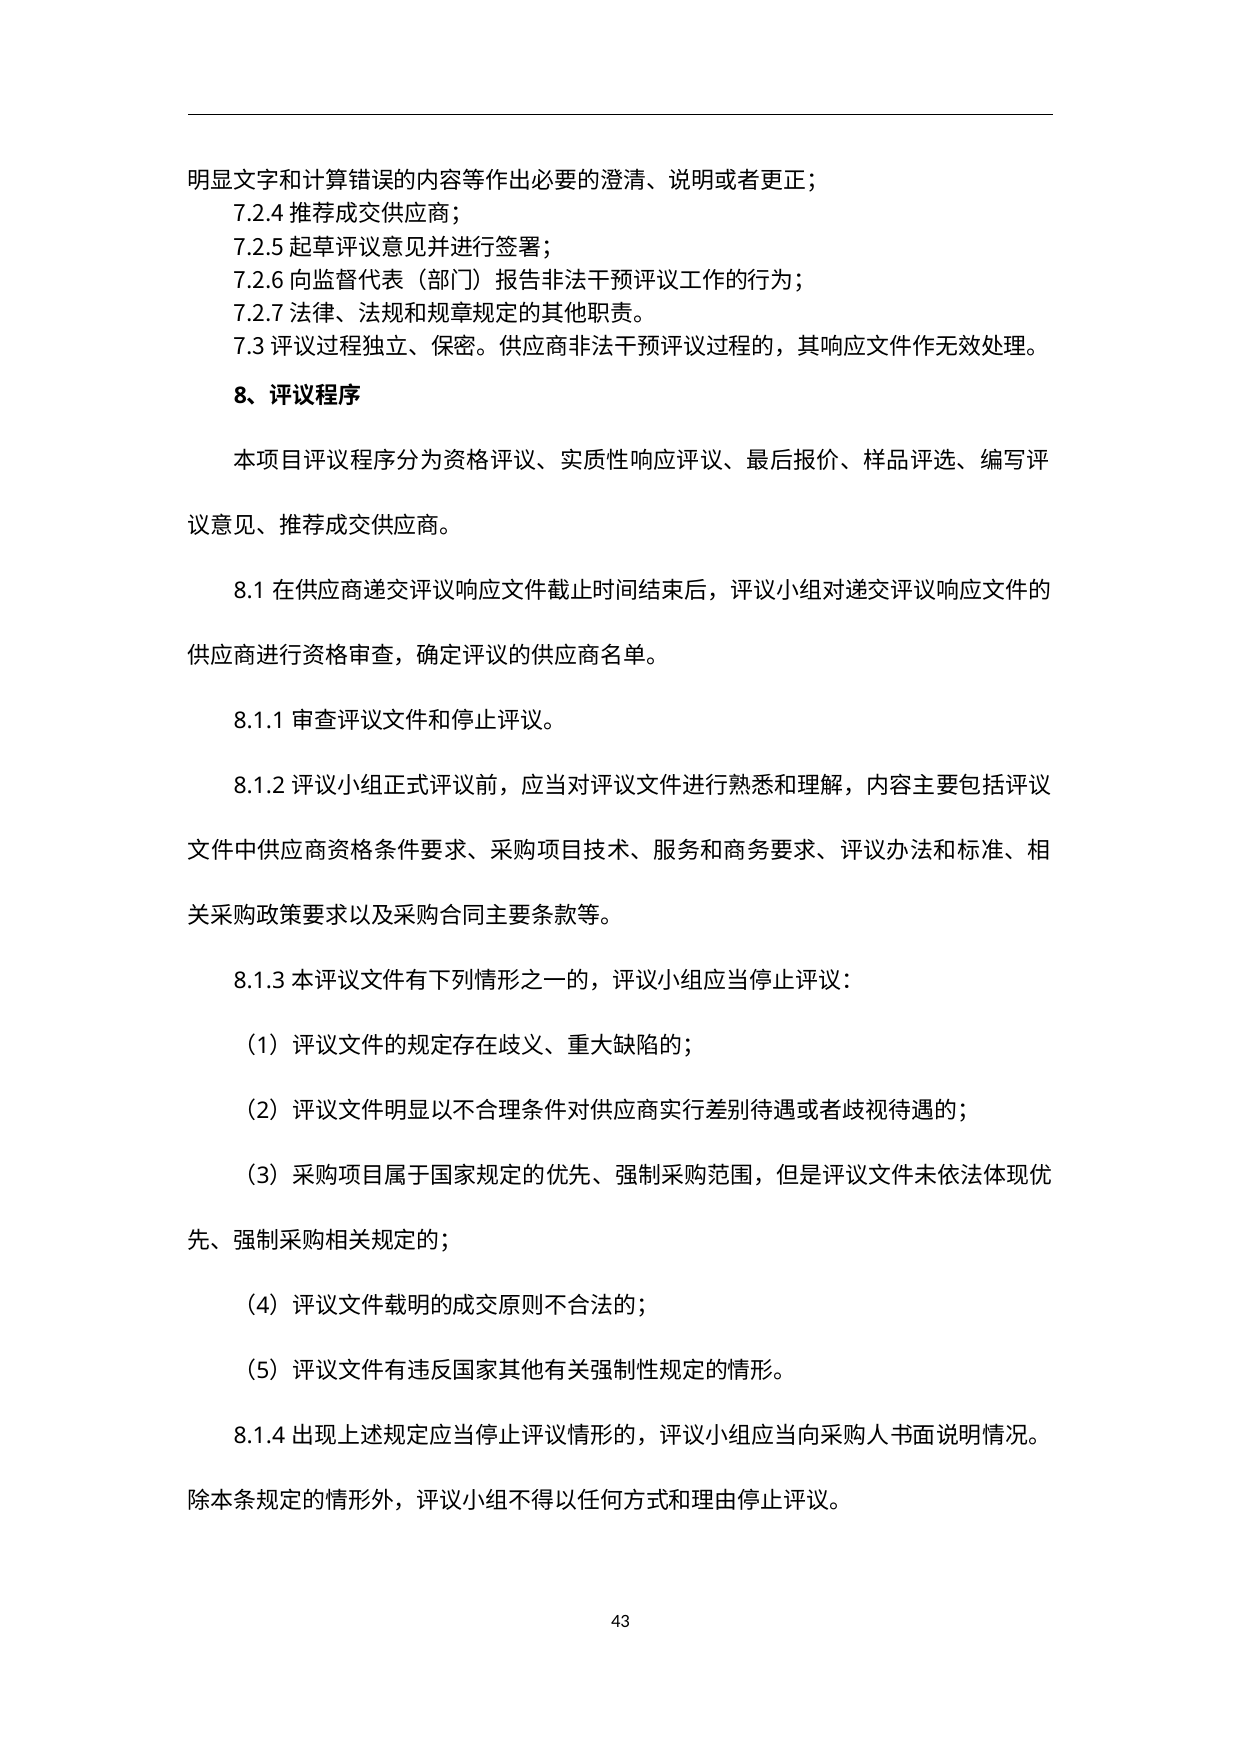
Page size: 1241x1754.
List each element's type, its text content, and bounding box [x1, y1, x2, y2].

text 8.1.1 审查评议文件和停止评议。 [187, 686, 1053, 751]
text （1）评议文件的规定存在歧义、重大缺陷的； [187, 1011, 1053, 1076]
text 8.1.3 本评议文件有下列情形之一的，评议小组应当停止评议： [187, 946, 1053, 1011]
text （2）评议文件明显以不合理条件对供应商实行差别待遇或者歧视待遇的； [187, 1076, 1053, 1141]
text （5）评议文件有违反国家其他有关强制性规定的情形。 [187, 1336, 1053, 1401]
text 7.2.6 向监督代表（部门）报告非法干预评议工作的行为； [187, 262, 1053, 295]
text 8.1.4 出现上述规定应当停止评议情形的，评议小组应当向采购人书面说明情况。除本条规定的情形外，评议小组不得以任何方式和理由停止评议。 [187, 1401, 1053, 1531]
text 8.1.2 评议小组正式评议前，应当对评议文件进行熟悉和理解，内容主要包括评议文件中供应商资格条件要求、采购项目技术、服务和商务要求、评议办法和标准、相关采购政策要求以及采购合同主要条款等。 [187, 751, 1053, 946]
text 7.3 评议过程独立、保密。供应商非法干预评议过程的，其响应文件作无效处理。 [187, 328, 1053, 361]
text （4）评议文件载明的成交原则不合法的； [187, 1271, 1053, 1336]
text 7.2.5 起草评议意见并进行签署； [187, 228, 1053, 262]
text 8.1 在供应商递交评议响应文件截止时间结束后，评议小组对递交评议响应文件的供应商进行资格审查，确定评议的供应商名单。 [187, 556, 1053, 686]
text 本项目评议程序分为资格评议、实质性响应评议、最后报价、样品评选、编写评议意见、推荐成交供应商。 [187, 426, 1053, 556]
text 7.2.7 法律、法规和规章规定的其他职责。 [187, 295, 1053, 328]
text 8、评议程序 [187, 361, 1053, 426]
text 7.2.4 推荐成交供应商； [187, 195, 1053, 228]
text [187, 162, 1053, 195]
text （3）采购项目属于国家规定的优先、强制采购范围，但是评议文件未依法体现优先、强制采购相关规定的； [187, 1141, 1053, 1271]
